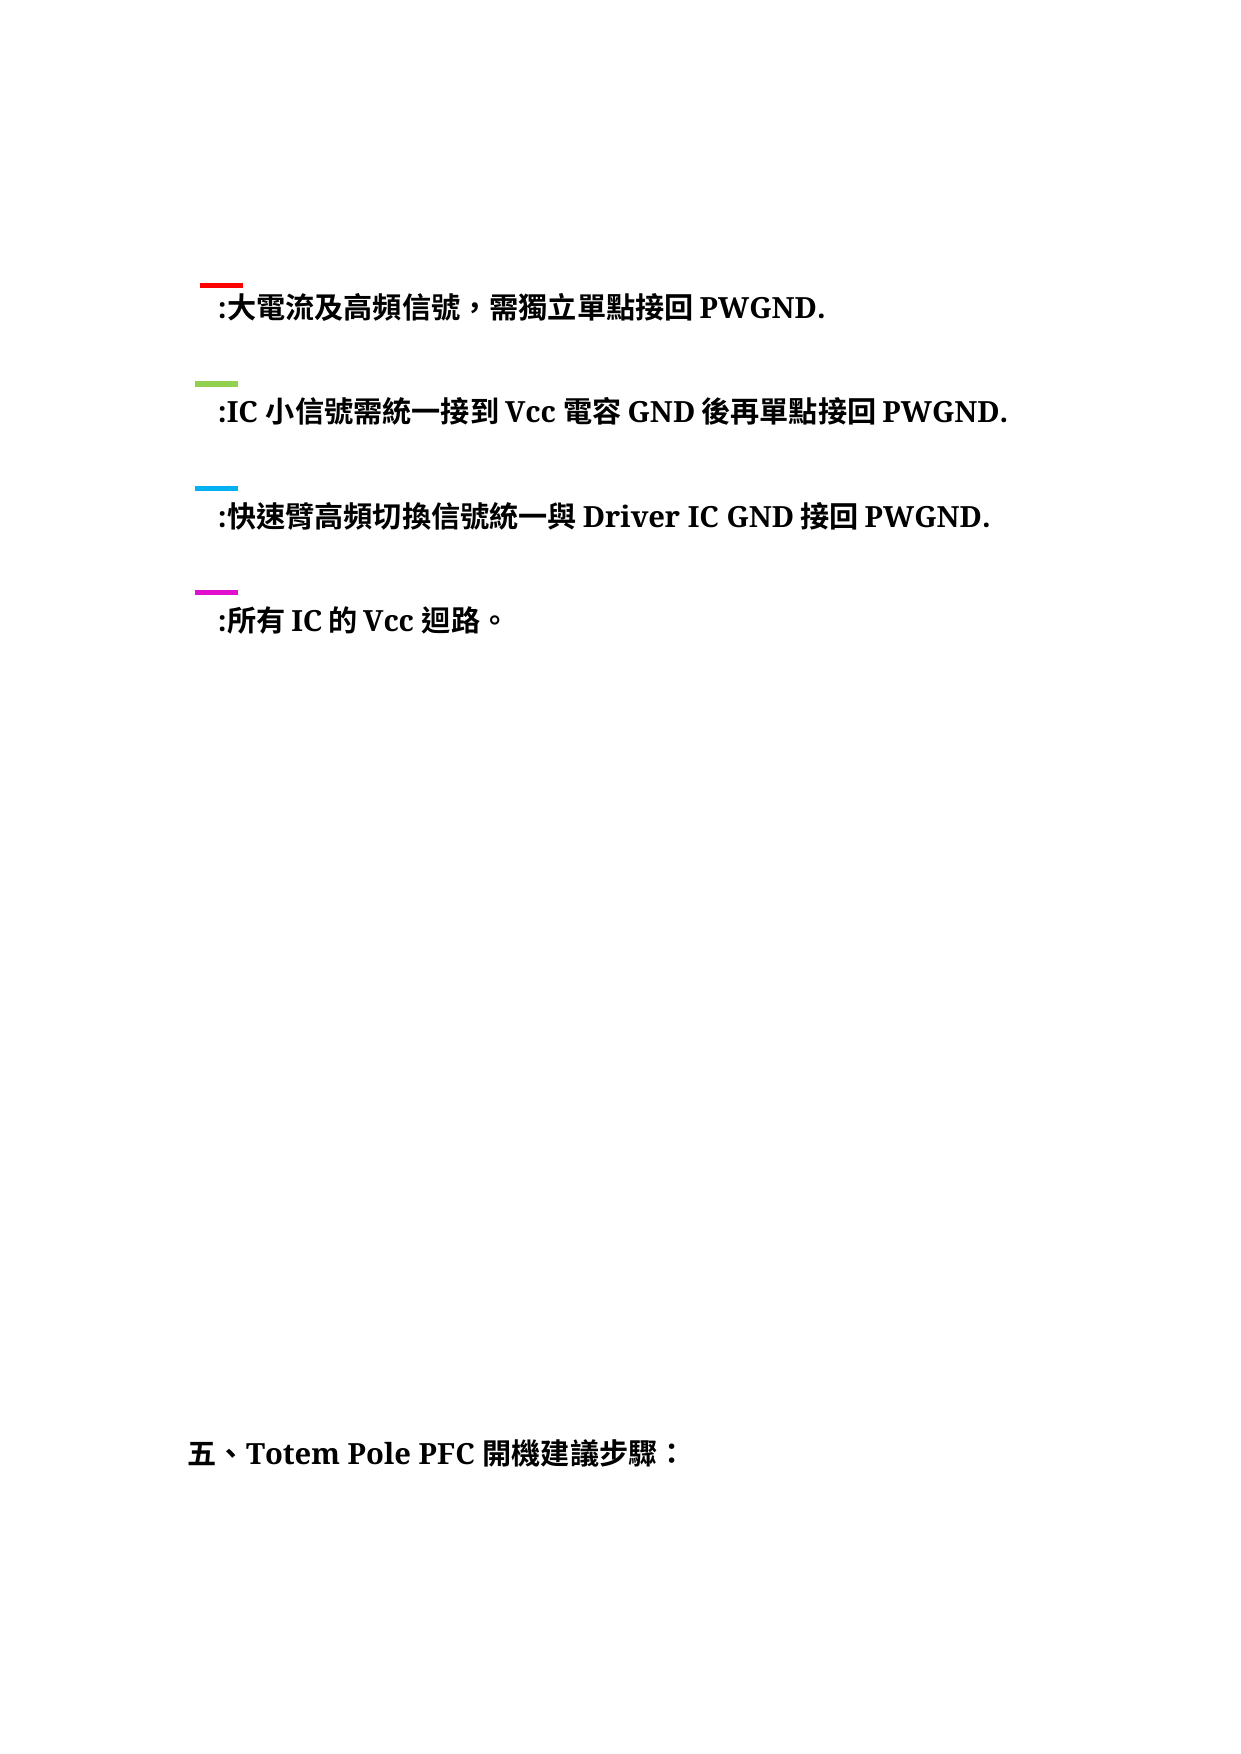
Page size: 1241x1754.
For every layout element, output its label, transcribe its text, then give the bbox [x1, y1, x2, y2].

text :IC 小信號需統一接到Vcc 電容GND後再單點接回PWGND. [187, 373, 1122, 448]
text 五、Totem Pole PFC 開機建議步驟： [187, 1414, 1122, 1489]
text :快速臂高頻切換信號統一與Driver IC GND接回PWGND. [187, 477, 1122, 552]
text :大電流及高頻信號，需獨立單點接回PWGND. [187, 269, 1122, 344]
text :所有IC的Vcc 迴路。 [187, 581, 1122, 656]
